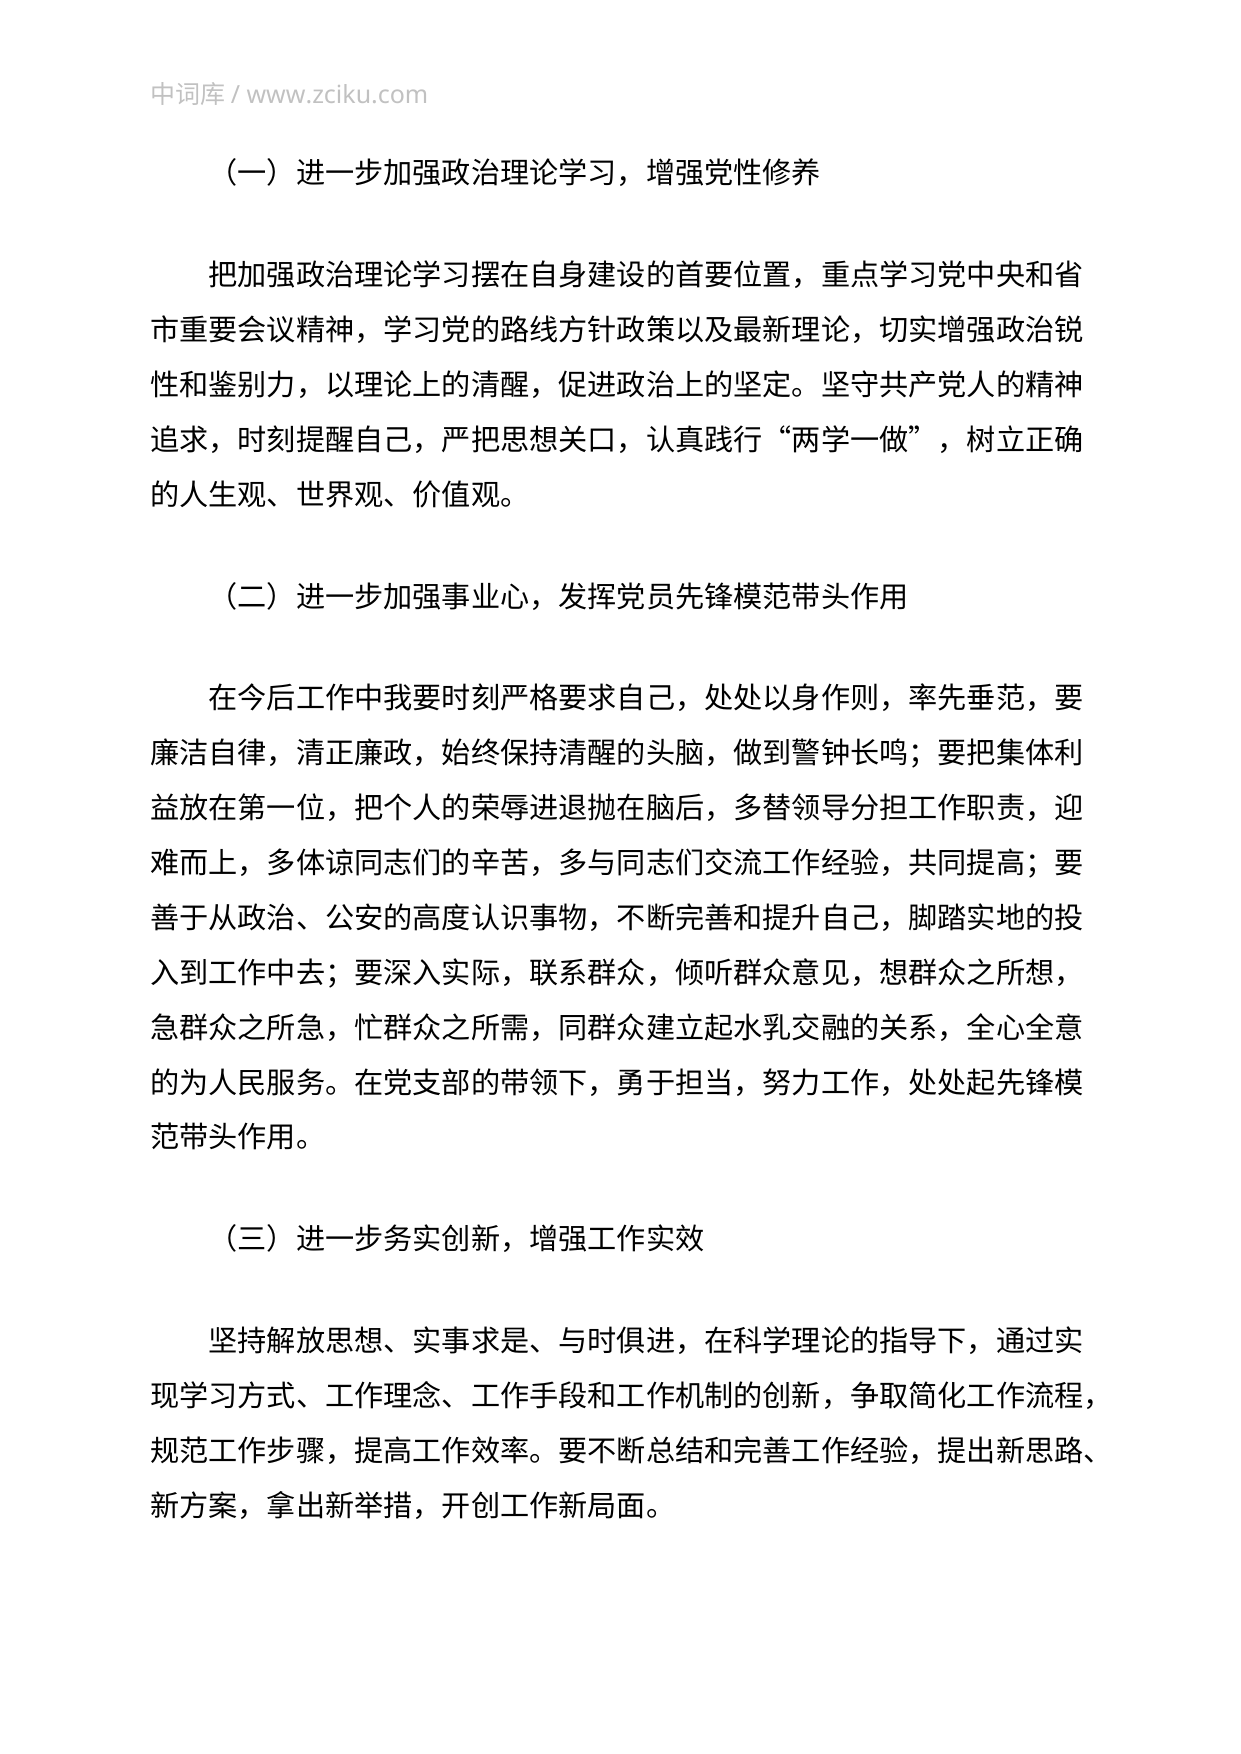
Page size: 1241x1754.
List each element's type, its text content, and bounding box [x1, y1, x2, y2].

text （一）进一步加强政治理论学习，增强党性修养 [150, 150, 1090, 192]
text 在今后工作中我要时刻严格要求自己，处处以身作则，率先垂范，要廉洁自律，清正廉政，始终保持清醒的头脑，做到警钟长鸣；要把集体利益放在第一位，把个人的荣辱进退抛在脑后，多替领导分担工作职责，迎难而上，多体谅同志们的辛苦，多与同志们交流工作经验，共同提高；要善于从政治、公安的高度认识事物，不断完善和提升自己，脚踏实地的投入到工作中去；要深入实际，联系群众，倾听群众意见，想群众之所想，急群众之所急，忙群众之所需，同群众建立起水乳交融的关系，全心全意的为人民服务。在党支部的带领下，勇于担当，努力工作，处处起先锋模范带头作用。 [150, 675, 1090, 1156]
text 把加强政治理论学习摆在自身建设的首要位置，重点学习党中央和省市重要会议精神，学习党的路线方针政策以及最新理论，切实增强政治锐性和鉴别力，以理论上的清醒，促进政治上的坚定。坚守共产党人的精神追求，时刻提醒自己，严把思想关口，认真践行“两学一做”，树立正确的人生观、世界观、价值观。 [150, 252, 1090, 514]
text 坚持解放思想、实事求是、与时俱进，在科学理论的指导下，通过实现学习方式、工作理念、工作手段和工作机制的创新，争取简化工作流程，规范工作步骤，提高工作效率。要不断总结和完善工作经验，提出新思路、新方案，拿出新举措，开创工作新局面。 [150, 1318, 1090, 1524]
text （二）进一步加强事业心，发挥党员先锋模范带头作用 [150, 573, 1090, 615]
text （三）进一步务实创新，增强工作实效 [150, 1216, 1090, 1258]
